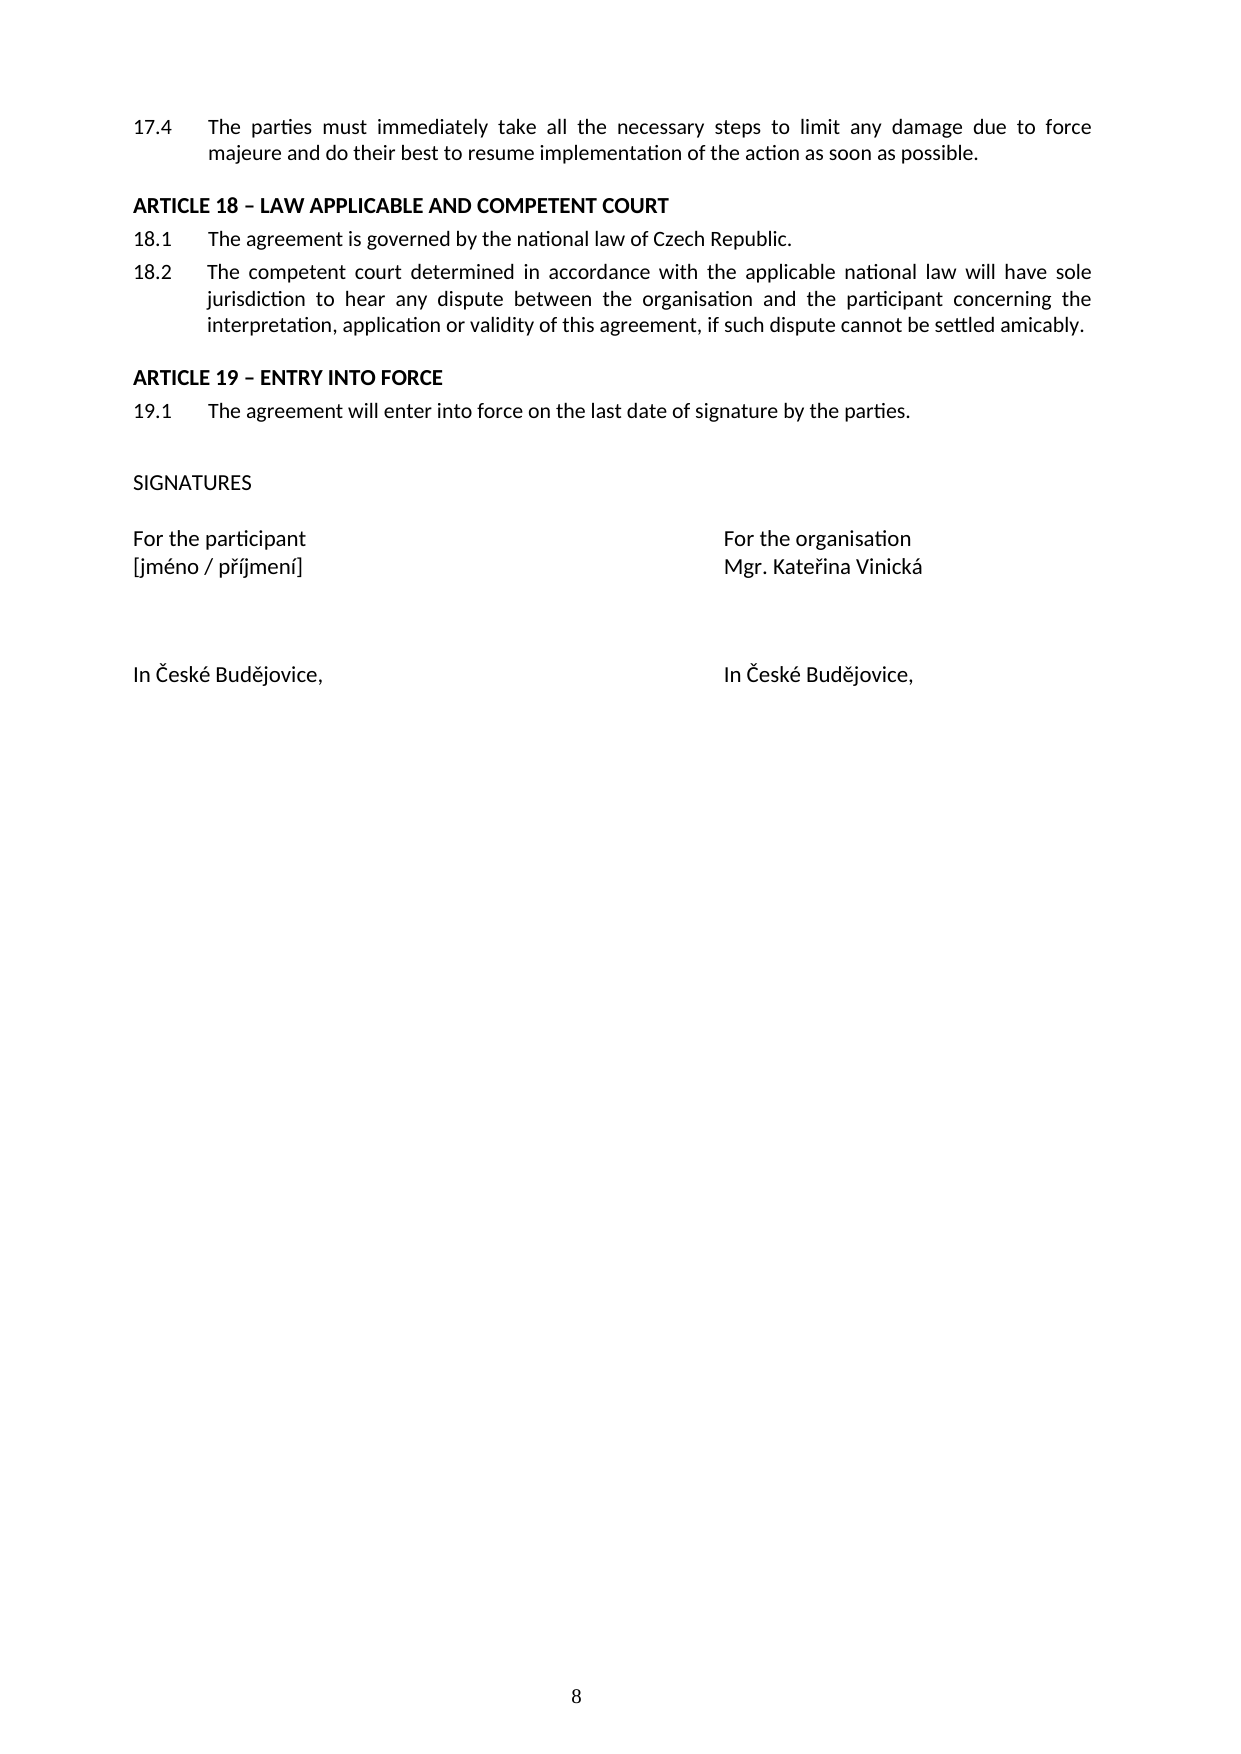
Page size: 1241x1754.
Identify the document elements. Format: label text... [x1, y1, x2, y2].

text [jméno / příjmení] Mgr. Kateřina Vinická [133, 552, 1092, 581]
text 19.1 The agreement will enter into force on the last date of signature by the parties. [133, 398, 1092, 424]
text 18.1 The agreement is governed by the national law of Czech Republic. [133, 225, 1092, 252]
text For the participant For the organisation [133, 524, 1092, 552]
text 18.2 The competent court determined in accordance with the applicable national law will have sole jurisdiction to hear any dispute between the organisation and the participant concerning the interpretation, application or validity of this agreement, if such dispute cannot be settled amicably. [133, 258, 1092, 338]
text ARTICLE 18 – LAW APPLICABLE AND COMPETENT COURT [133, 191, 1092, 219]
text 17.4 The parties must immediately take all the necessary steps to limit any damage due to force majeure and do their best to resume implementation of the action as soon as possible. [133, 113, 1092, 166]
text ARTICLE 19 – ENTRY INTO FORCE [133, 363, 1092, 391]
text In České Budějovice, In České Budějovice, [133, 661, 1092, 689]
text SIGNATURES [133, 468, 1092, 496]
